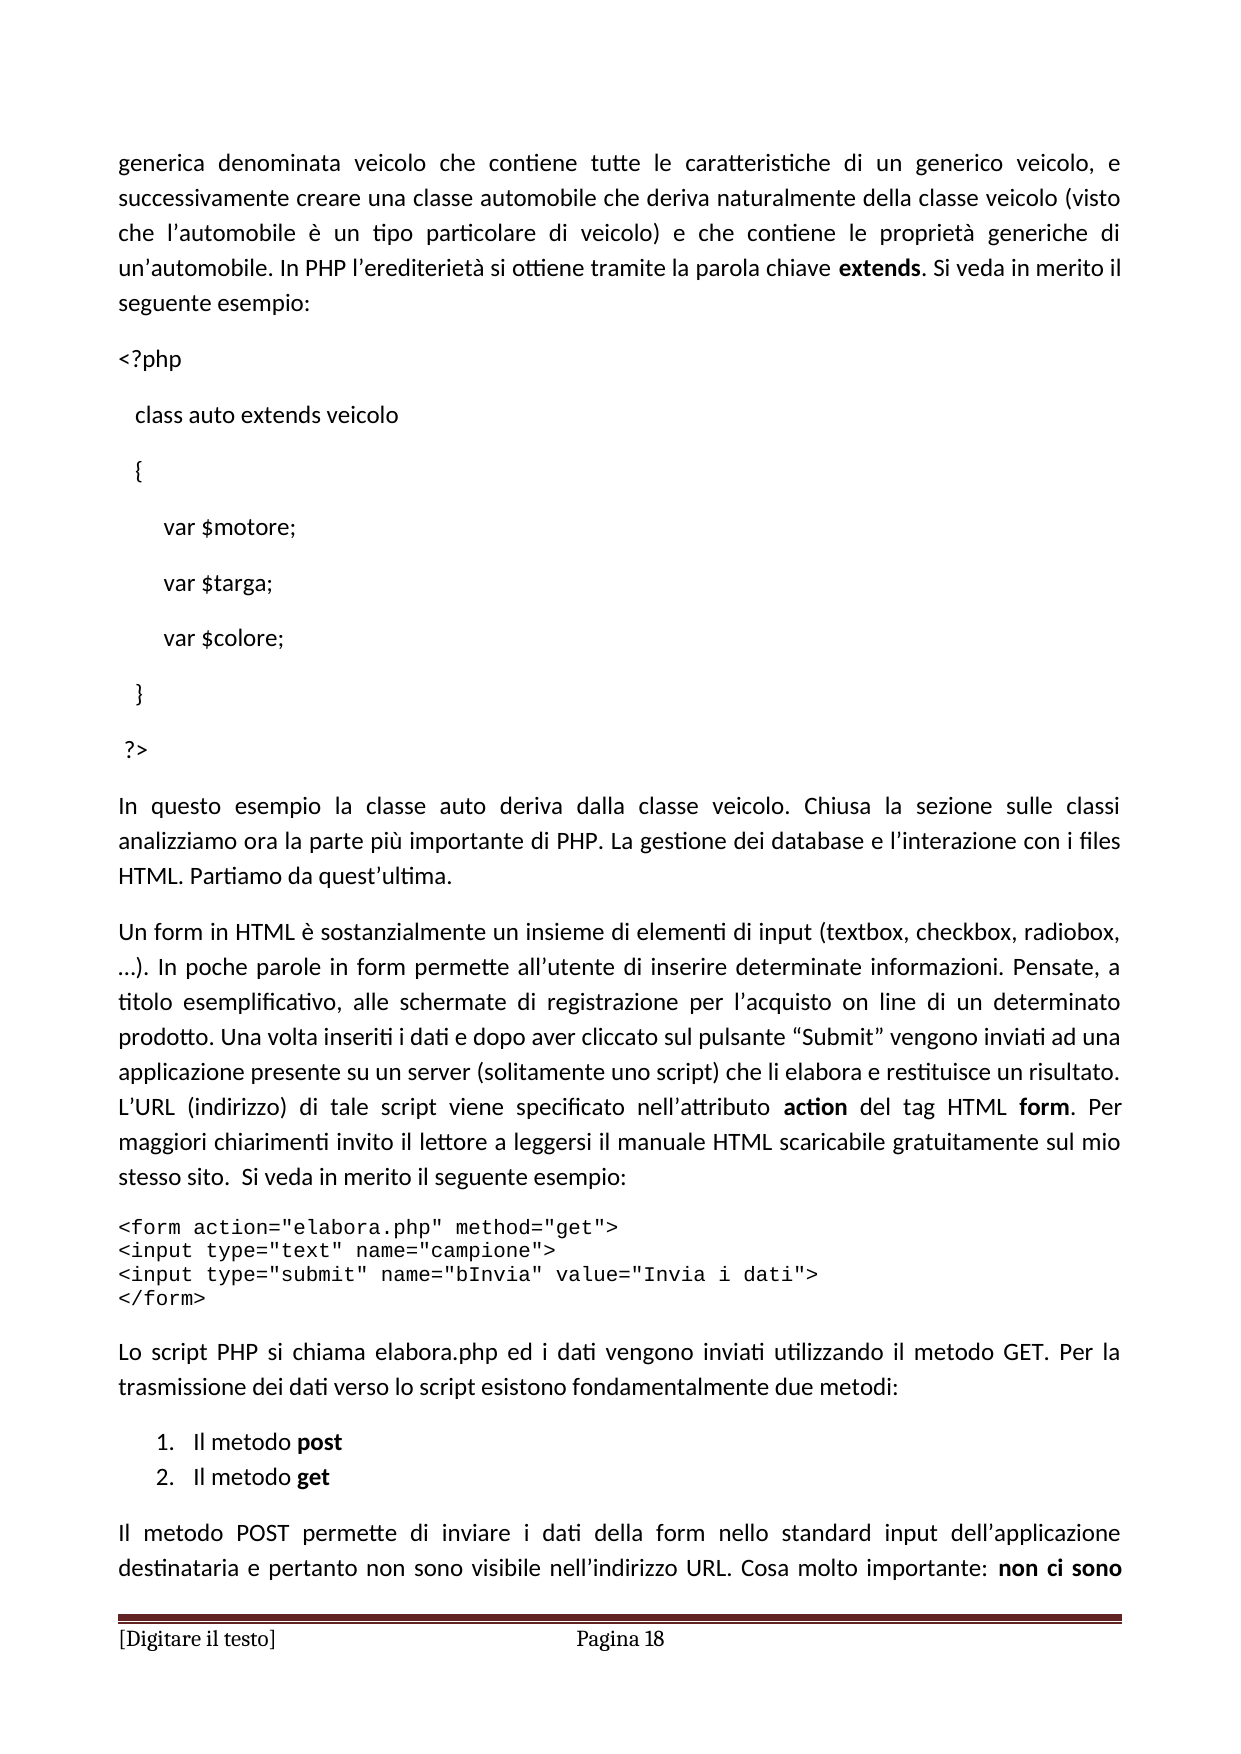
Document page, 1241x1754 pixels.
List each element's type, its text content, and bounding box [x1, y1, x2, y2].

list Il metodo post [156, 1427, 1122, 1457]
text <input type="text" name="campione"> [118, 1240, 1122, 1264]
text <?php [118, 343, 1122, 374]
text <input type="submit" name="bInvia" value="Invia i dati"> [118, 1264, 1122, 1288]
text var $colore; [118, 623, 1122, 653]
text class auto extends veicolo [118, 399, 1122, 430]
text Un form in HTML è sostanzialmente un insieme di elementi di input (textbox, checkbox, radiobox,…). In poche parole in form permette all’utente di inserire determinate informazioni. Pensate, a titolo esemplificativo, alle schermate di registrazione per l’acquisto on line di un determinato prodotto. Una volta inseriti i dati e dopo aver cliccato sul pulsante “Submit” vengono inviati ad una applicazione presente su un server (solitamente uno script) che li elabora e restituisce un risultato. L’URL (indirizzo) di tale script viene specificato nell’attributo action del tag HTML form. Per maggiori chiarimenti invito il lettore a leggersi il manuale HTML scaricabile gratuitamente sul mio stesso sito. Si veda in merito il seguente esempio: [118, 916, 1122, 1191]
list Il metodo get [156, 1462, 1122, 1492]
text { [118, 455, 1122, 486]
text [118, 1517, 1122, 1583]
text ?> [118, 734, 1122, 765]
text } [118, 678, 1122, 709]
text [118, 148, 1122, 318]
text var $motore; [118, 511, 1122, 541]
text <form action="elabora.php" method="get"> [118, 1217, 1122, 1240]
text var $targa; [118, 567, 1122, 597]
text Lo script PHP si chiama elabora.php ed i dati vengono inviati utilizzando il metodo GET. Per la trasmissione dei dati verso lo script esistono fondamentalmente due metodi: [118, 1336, 1122, 1401]
text In questo esempio la classe auto deriva dalla classe veicolo. Chiusa la sezione sulle classi analizziamo ora la parte più importante di PHP. La gestione dei database e l’interazione con i files HTML. Partiamo da quest’ultima. [118, 790, 1122, 891]
text </form> [118, 1288, 1122, 1311]
